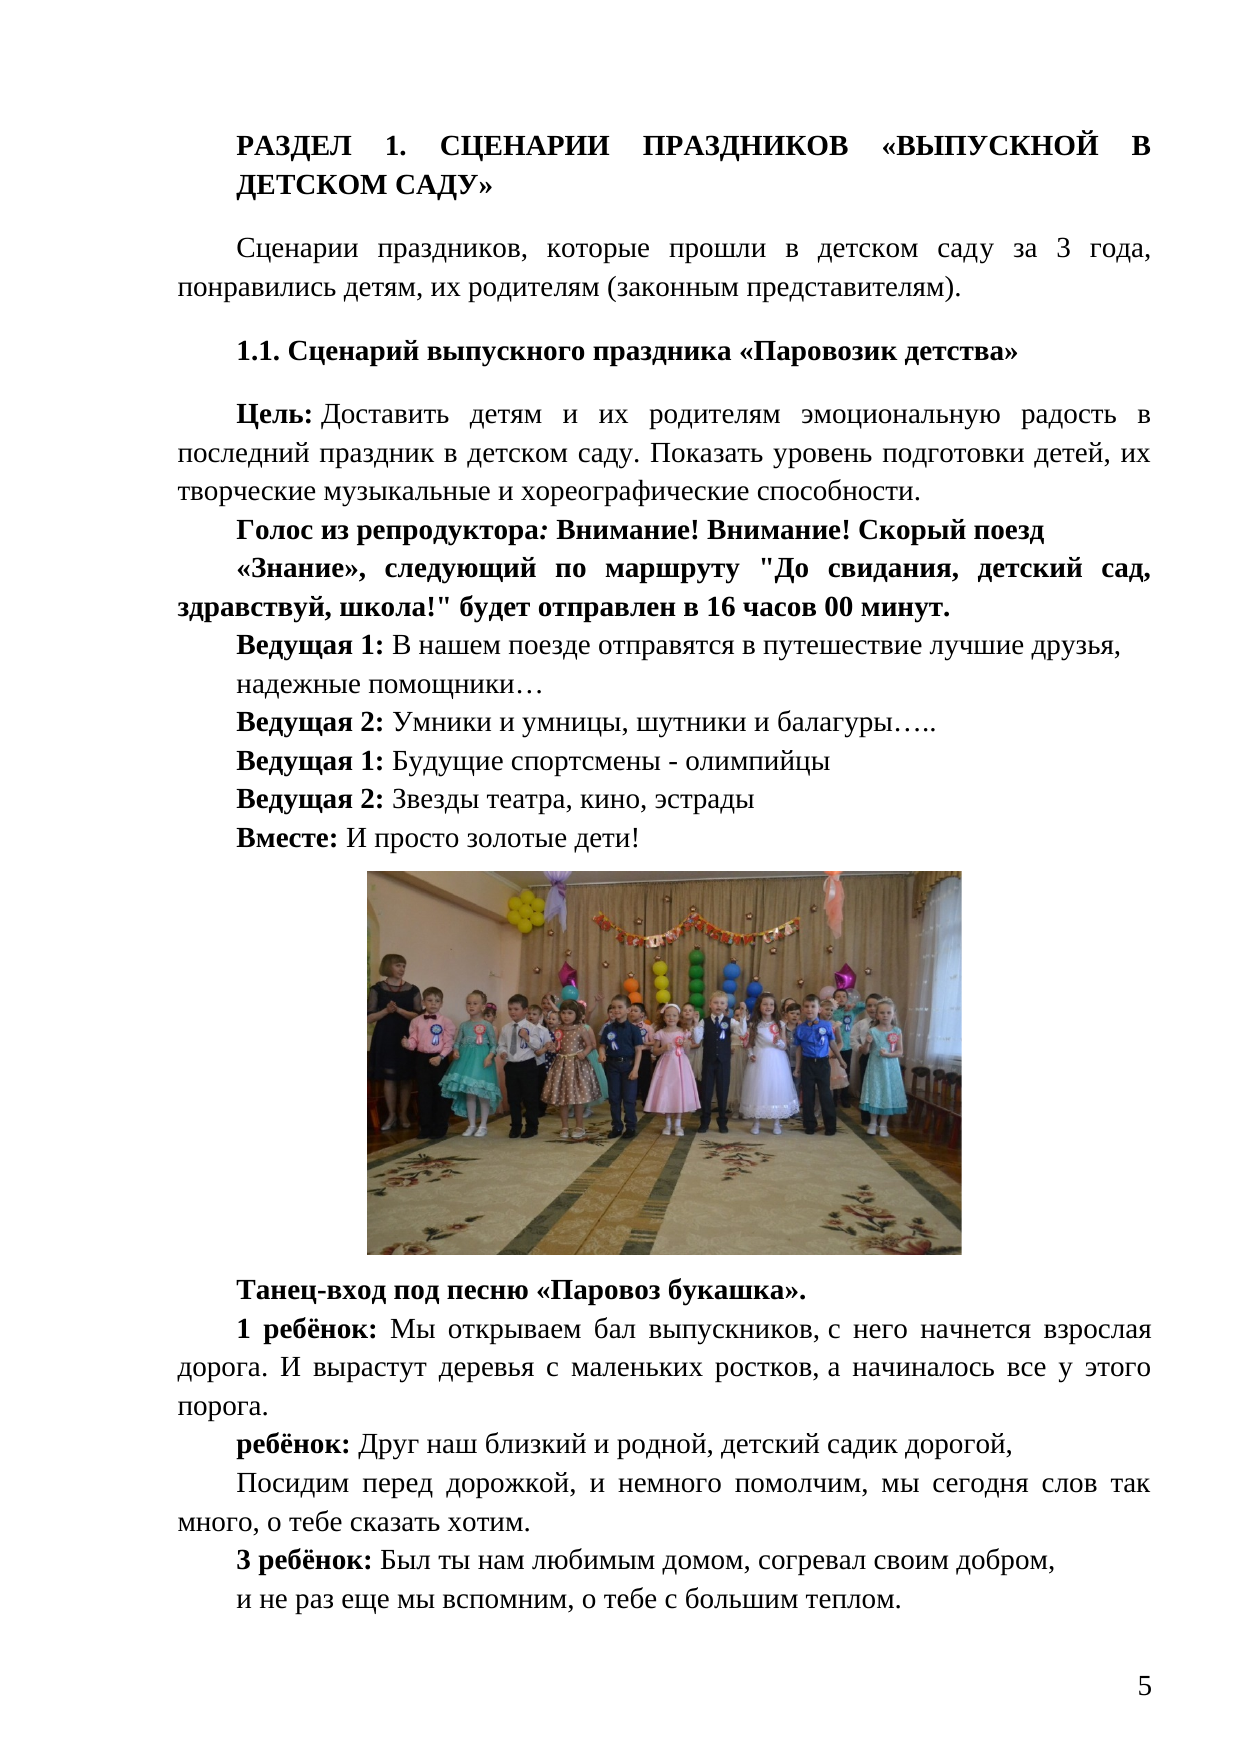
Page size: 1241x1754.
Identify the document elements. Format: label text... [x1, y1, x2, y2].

text надежные помощники… [177, 666, 1152, 699]
text Цель: Доставить детям и их родителям эмоциональную радость в последний праздник в детском саду. Показать уровень подготовки детей, их творческие музыкальные и хореографические способности. [177, 396, 1152, 507]
text Ведущая 1: В нашем поезде отправятся в путешествие лучшие друзья, [177, 627, 1152, 661]
text Голос из репродуктора: Внимание! Внимание! Скорый поезд [177, 512, 1152, 545]
text ребёнок: Друг наш близкий и родной, детский садик дорогой, [177, 1427, 1152, 1460]
text Сценарии праздников, которые прошли в детском саду за 3 года, понравились детям, их родителям (законным представителям). [177, 231, 1152, 303]
text Ведущая 2: Звезды театра, кино, эстрады [177, 782, 1152, 815]
text Ведущая 1: Будущие спортсмены - олимпийцы [177, 743, 1152, 777]
text Ведущая 2: Умники и умницы, шутники и балагуры….. [177, 704, 1152, 738]
text и не раз еще мы вспомним, о тебе с большим теплом. [177, 1581, 1152, 1614]
picture [367, 871, 962, 1255]
text 1 ребёнок: Мы открываем бал выпускников, с него начнется взрослая дорога. И вырастут деревья с маленьких ростков, а начиналось все у этого порога. [177, 1311, 1152, 1422]
text 3 ребёнок: Был ты нам любимым домом, согревал своим добром, [177, 1542, 1152, 1576]
text Танец-вход под песню «Паровоз букашка». [177, 1272, 1152, 1306]
text Посидим перед дорожкой, и немного помолчим, мы сегодня слов так много, о тебе сказать хотим. [177, 1465, 1152, 1537]
subtitle Раздел 1. Сценарии праздников «Выпускной в детском саду» [236, 128, 1152, 201]
subtitle 1.1. Сценарий выпускного праздника «Паровозик детства» [236, 333, 1152, 366]
text «Знание», следующий по маршруту "До свидания, детский сад, здравствуй, школа!" будет отправлен в 16 часов 00 минут. [177, 550, 1152, 622]
text Вместе: И просто золотые дети! [177, 820, 1152, 854]
